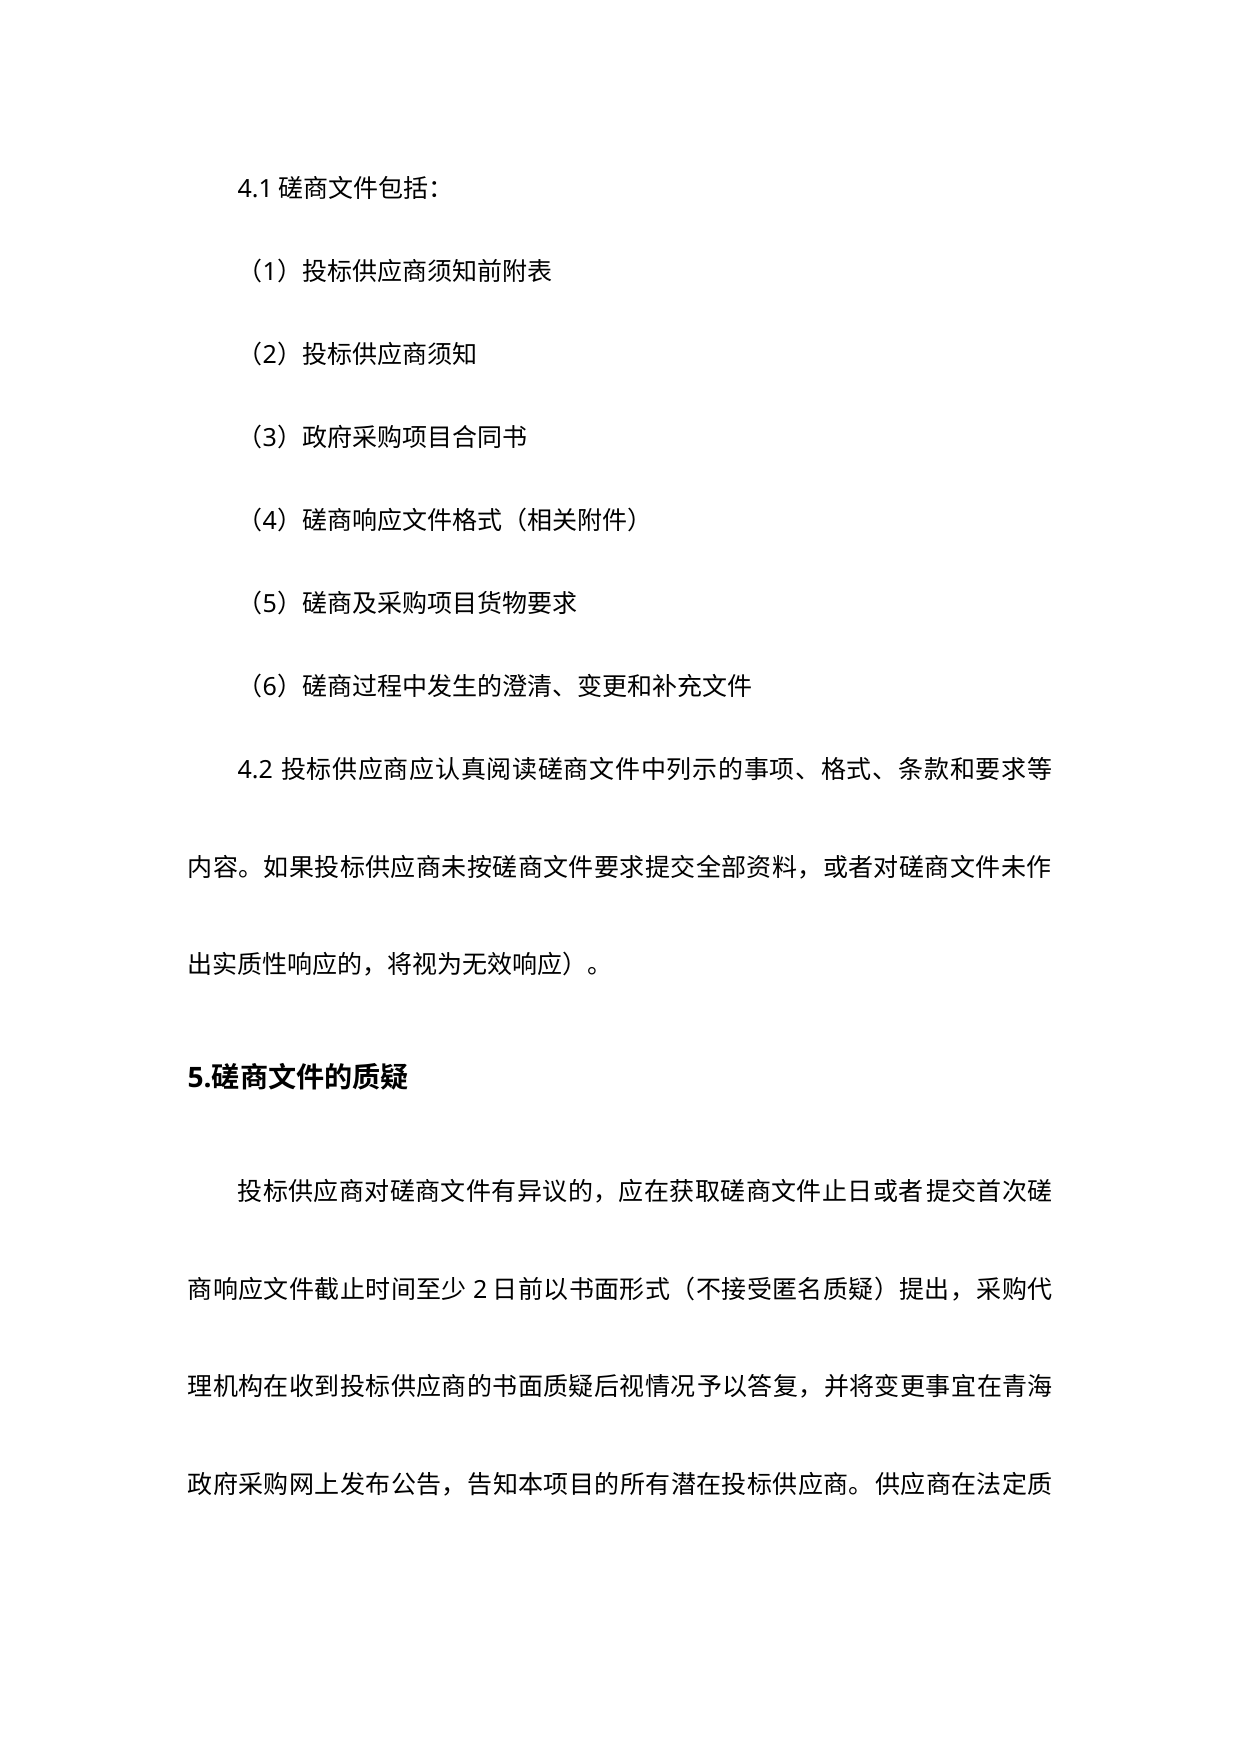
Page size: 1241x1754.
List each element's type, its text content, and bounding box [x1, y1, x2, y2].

text （5）磋商及采购项目货物要求 [187, 569, 1053, 634]
text 5.磋商文件的质疑 [187, 1043, 1053, 1108]
text （4）磋商响应文件格式（相关附件） [187, 486, 1053, 551]
text 4.2 投标供应商应认真阅读磋商文件中列示的事项、格式、条款和要求等内容。如果投标供应商未按磋商文件要求提交全部资料，或者对磋商文件未作出实质性响应的，将视为无效响应）。 [187, 736, 1053, 996]
text （6）磋商过程中发生的澄清、变更和补充文件 [187, 652, 1053, 717]
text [187, 1157, 1053, 1515]
text （2）投标供应商须知 [187, 320, 1053, 385]
text （1）投标供应商须知前附表 [187, 237, 1053, 302]
text 4.1磋商文件包括： [187, 154, 1053, 219]
text （3）政府采购项目合同书 [187, 403, 1053, 468]
